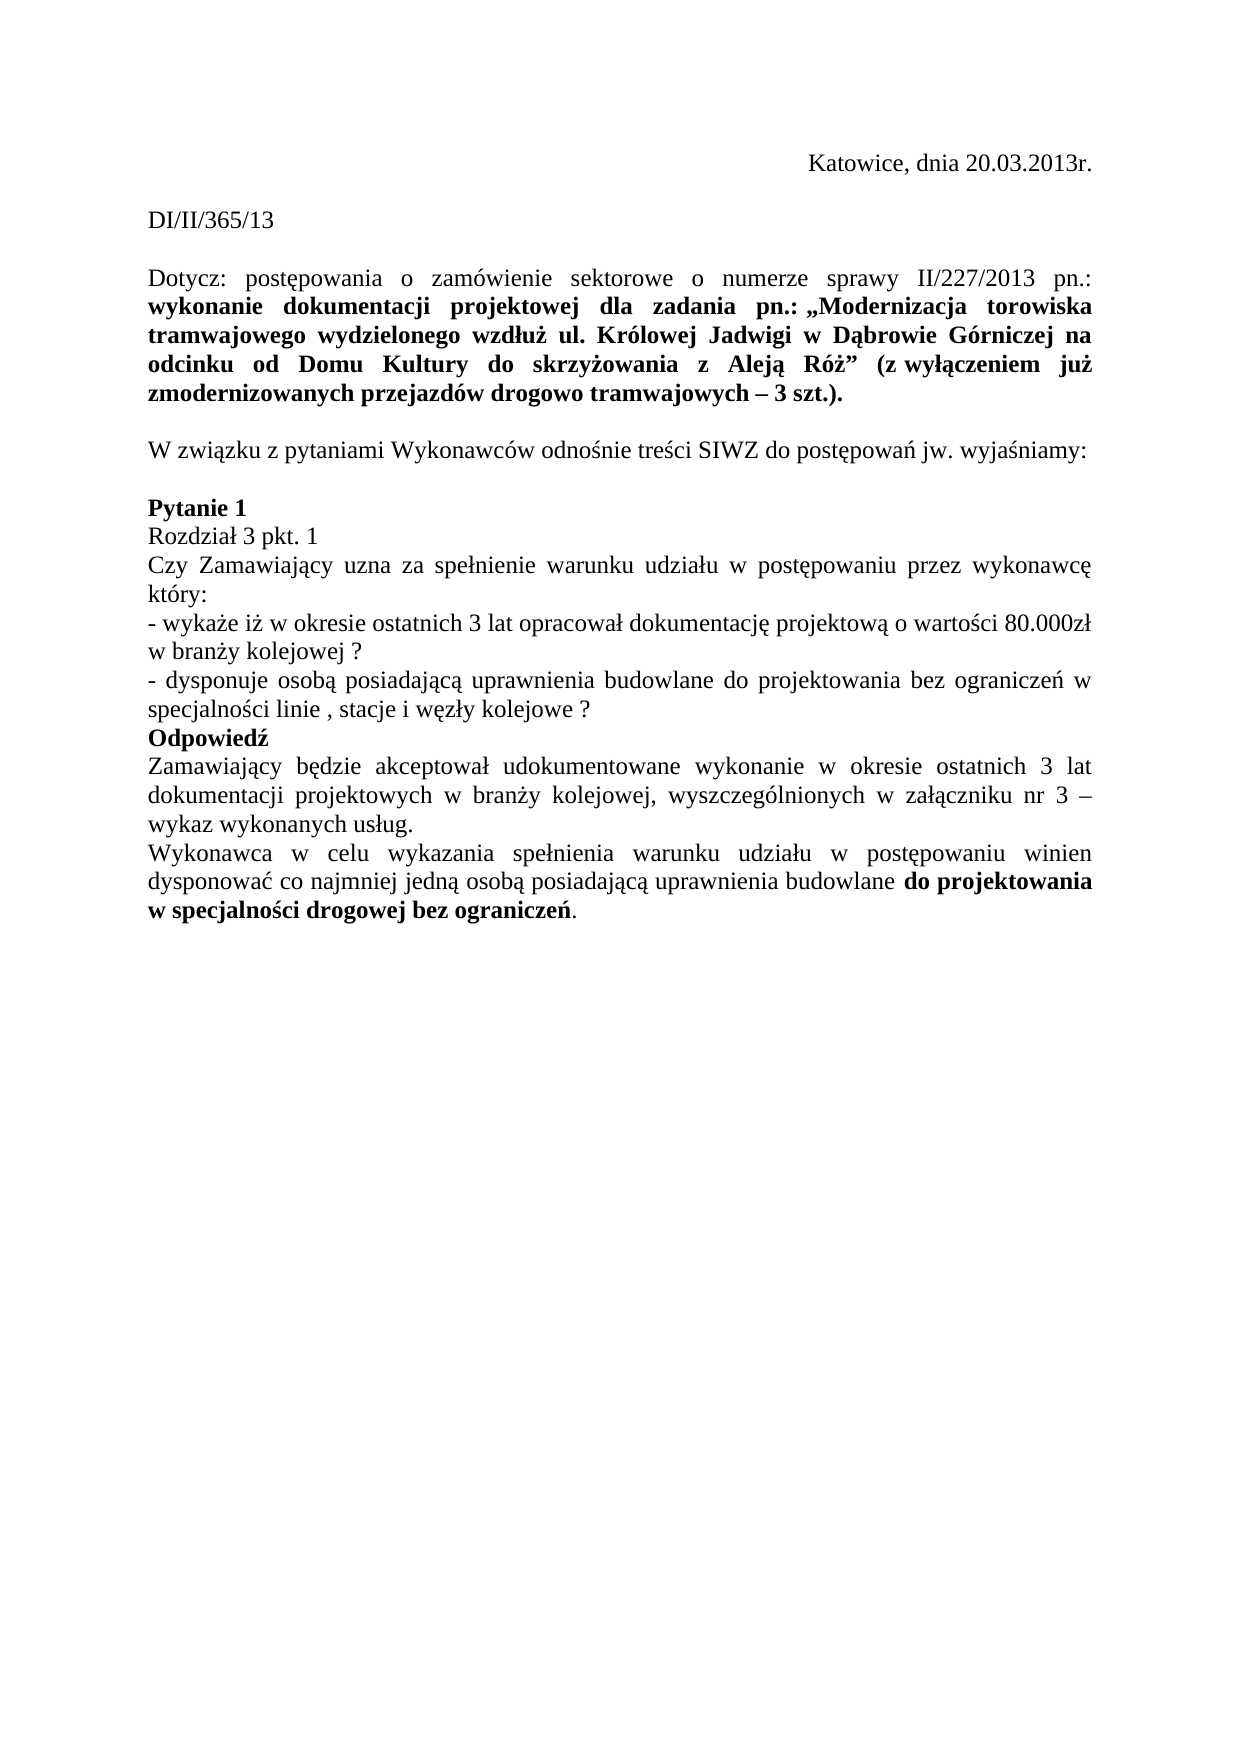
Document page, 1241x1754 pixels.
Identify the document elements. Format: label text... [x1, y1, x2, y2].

text Zamawiający będzie akceptował udokumentowane wykonanie w okresie ostatnich 3 lat dokumentacji projektowych w branży kolejowej, wyszczególnionych w załączniku nr 3 – wykaz wykonanych usług. [148, 751, 1092, 838]
text - dysponuje osobą posiadającą uprawnienia budowlane do projektowania bez ograniczeń w specjalności linie , stacje i węzły kolejowe ? [148, 665, 1092, 723]
text Czy Zamawiający uzna za spełnienie warunku udziału w postępowaniu przez wykonawcę który: [148, 550, 1092, 608]
text Katowice, dnia 20.03.2013r. [148, 148, 1092, 176]
text DI/II/365/13 [148, 205, 1092, 234]
text Odpowiedź [148, 723, 1092, 751]
text Dotycz: postępowania o zamówienie sektorowe o numerze sprawy II/227/2013 pn.: wykonanie dokumentacji projektowej dla zadania pn.: „Modernizacja torowiska tramwajowego wydzielonego wzdłuż ul. Królowej Jadwigi w Dąbrowie Górniczej na odcinku od Domu Kultury do skrzyżowania z Aleją Róż” (z wyłączeniem już zmodernizowanych przejazdów drogowo tramwajowych – 3 szt.). [148, 263, 1092, 406]
text Rozdział 3 pkt. 1 [148, 521, 1092, 550]
text - wykaże iż w okresie ostatnich 3 lat opracował dokumentację projektową o wartości 80.000zł w branży kolejowej ? [148, 608, 1092, 665]
text Wykonawca w celu wykazania spełnienia warunku udziału w postępowaniu winien dysponować co najmniej jedną osobą posiadającą uprawnienia budowlane do projektowania w specjalności drogowej bez ograniczeń. [148, 838, 1092, 924]
text W związku z pytaniami Wykonawców odnośnie treści SIWZ do postępowań jw. wyjaśniamy: [148, 435, 1092, 464]
text Pytanie 1 [148, 493, 1092, 521]
